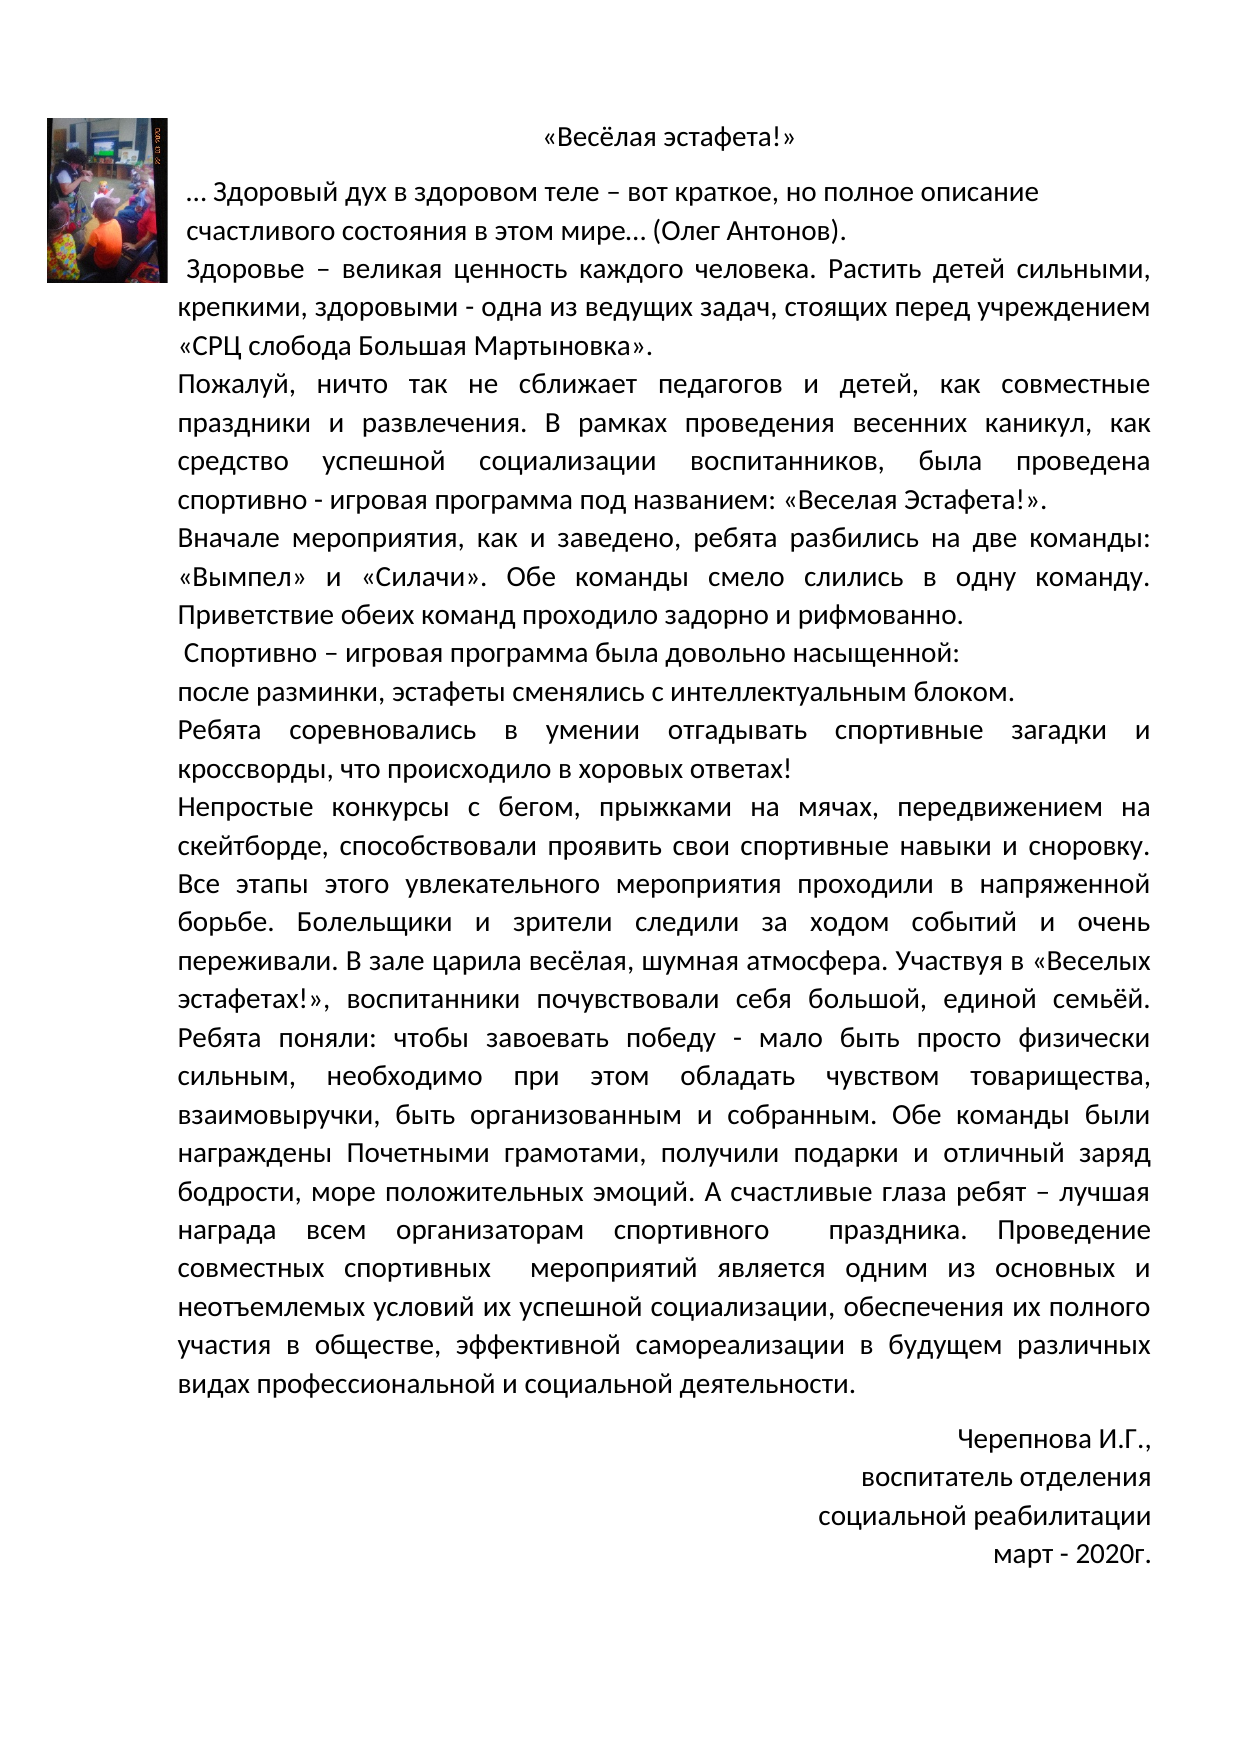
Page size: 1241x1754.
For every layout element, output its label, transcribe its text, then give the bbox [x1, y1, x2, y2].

text воспитатель отделения [177, 1458, 1152, 1494]
text счастливого состояния в этом мире… (Олег Антонов). [177, 212, 1152, 247]
text Непростые конкурсы с бегом, прыжками на мячах, передвижением на скейтборде, способствовали проявить свои спортивные навыки и сноровку. Все этапы этого увлекательного мероприятия проходили в напряженной борьбе. Болельщики и зрители следили за ходом событий и очень переживали. В зале царила весёлая, шумная атмосфера. Участвуя в «Веселых эстафетах!», воспитанники почувствовали себя большой, единой семьёй. Ребята поняли: чтобы завоевать победу - мало быть просто физически сильным, необходимо при этом обладать чувством товарищества, взаимовыручки, быть организованным и собранным. Обе команды были награждены Почетными грамотами, получили подарки и отличный заряд бодрости, море положительных эмоций. А счастливые глаза ребят – лучшая награда всем организаторам спортивного праздника. Проведение совместных спортивных мероприятий является одним из основных и неотъемлемых условий их успешной социализации, обеспечения их полного участия в обществе, эффективной самореализации в будущем различных видах профессиональной и социальной деятельности. [177, 788, 1152, 1400]
text март - 2020г. [177, 1535, 1152, 1571]
text Ребята соревновались в умении отгадывать спортивные загадки и кроссворды, что происходило в хоровых ответах! [177, 711, 1152, 785]
text социальной реабилитации [177, 1497, 1152, 1532]
text Спортивно – игровая программа была довольно насыщенной: [177, 634, 1152, 670]
text Черепнова И.Г., [177, 1420, 1152, 1456]
text Вначале мероприятия, как и заведено, ребята разбились на две команды: «Вымпел» и «Силачи». Обе команды смело слились в одну команду. Приветствие обеих команд проходило задорно и рифмованно. [177, 519, 1152, 632]
text Пожалуй, ничто так не сближает педагогов и детей, как совместные праздники и развлечения. В рамках проведения весенних каникул, как средство успешной социализации воспитанников, была проведена спортивно - игровая программа под названием: «Веселая Эстафета!». [177, 365, 1152, 516]
text после разминки, эстафеты сменялись с интеллектуальным блоком. [177, 673, 1152, 708]
text … Здоровый дух в здоровом теле – вот краткое, но полное описание [177, 173, 1152, 209]
text Здоровье – великая ценность каждого человека. Растить детей сильными, крепкими, здоровыми - одна из ведущих задач, стоящих перед учреждением «СРЦ слобода Большая Мартыновка». [177, 250, 1152, 363]
text «Весёлая эстафета!» [177, 118, 1152, 154]
picture [45, 118, 167, 281]
